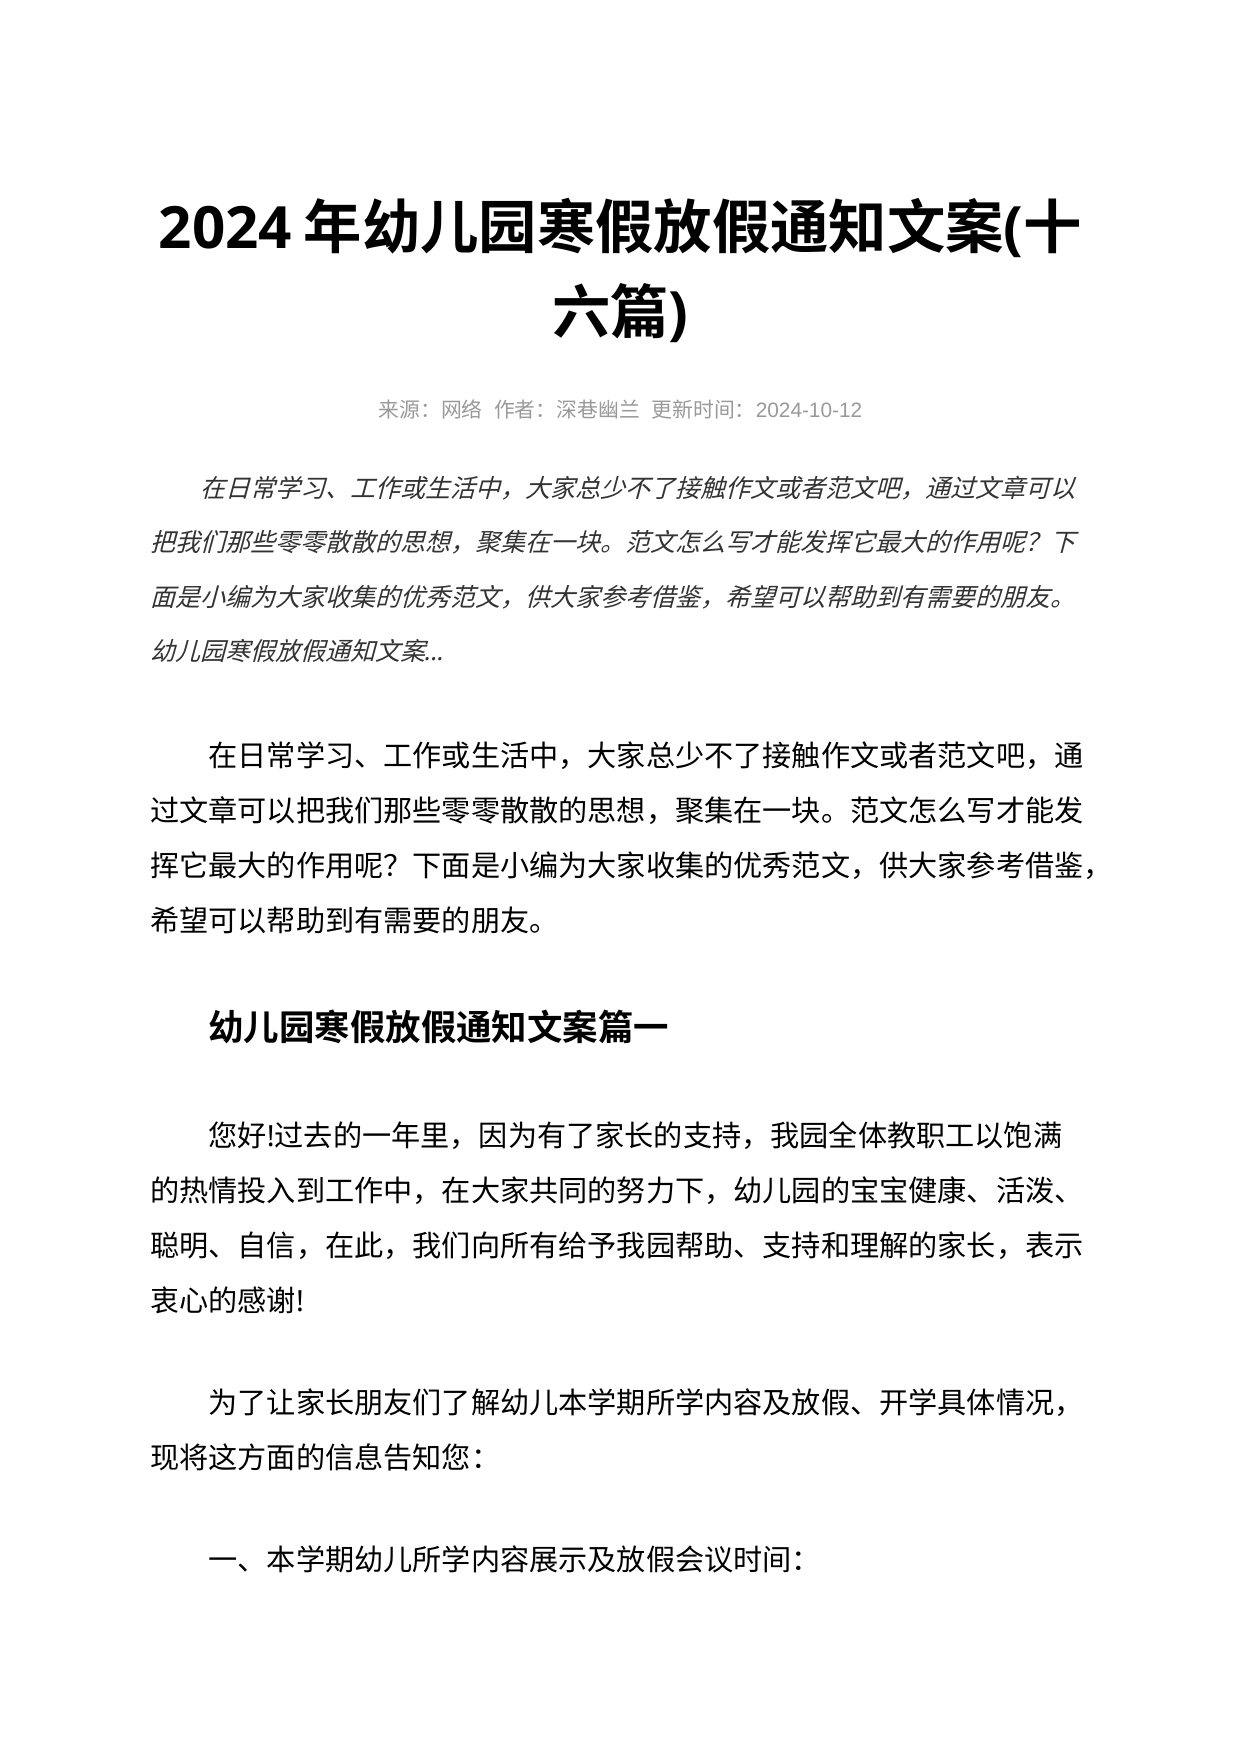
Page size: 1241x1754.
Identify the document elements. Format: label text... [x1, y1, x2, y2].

text 您好!过去的一年里，因为有了家长的支持，我园全体教职工以饱满的热情投入到工作中，在大家共同的努力下，幼儿园的宝宝健康、活泼、聪明、自信，在此，我们向所有给予我园帮助、支持和理解的家长，表示衷心的感谢! [150, 1113, 1090, 1320]
text 为了让家长朋友们了解幼儿本学期所学内容及放假、开学具体情况，现将这方面的信息告知您： [150, 1379, 1090, 1477]
text 在日常学习、工作或生活中，大家总少不了接触作文或者范文吧，通过文章可以把我们那些零零散散的思想，聚集在一块。范文怎么写才能发挥它最大的作用呢？下面是小编为大家收集的优秀范文，供大家参考借鉴，希望可以帮助到有需要的朋友。幼儿园寒假放假通知文案... [150, 468, 1090, 668]
subtitle 2024年幼儿园寒假放假通知文案(十六篇) [150, 181, 1090, 351]
text 幼儿园寒假放假通知文案篇一 [150, 999, 1090, 1051]
text 一、本学期幼儿所学内容展示及放假会议时间： [150, 1536, 1090, 1578]
text 在日常学习、工作或生活中，大家总少不了接触作文或者范文吧，通过文章可以把我们那些零零散散的思想，聚集在一块。范文怎么写才能发挥它最大的作用呢？下面是小编为大家收集的优秀范文，供大家参考借鉴，希望可以帮助到有需要的朋友。 [150, 733, 1090, 940]
text 来源：网络 作者：深巷幽兰 更新时间：2024-10-12 [150, 398, 1090, 422]
